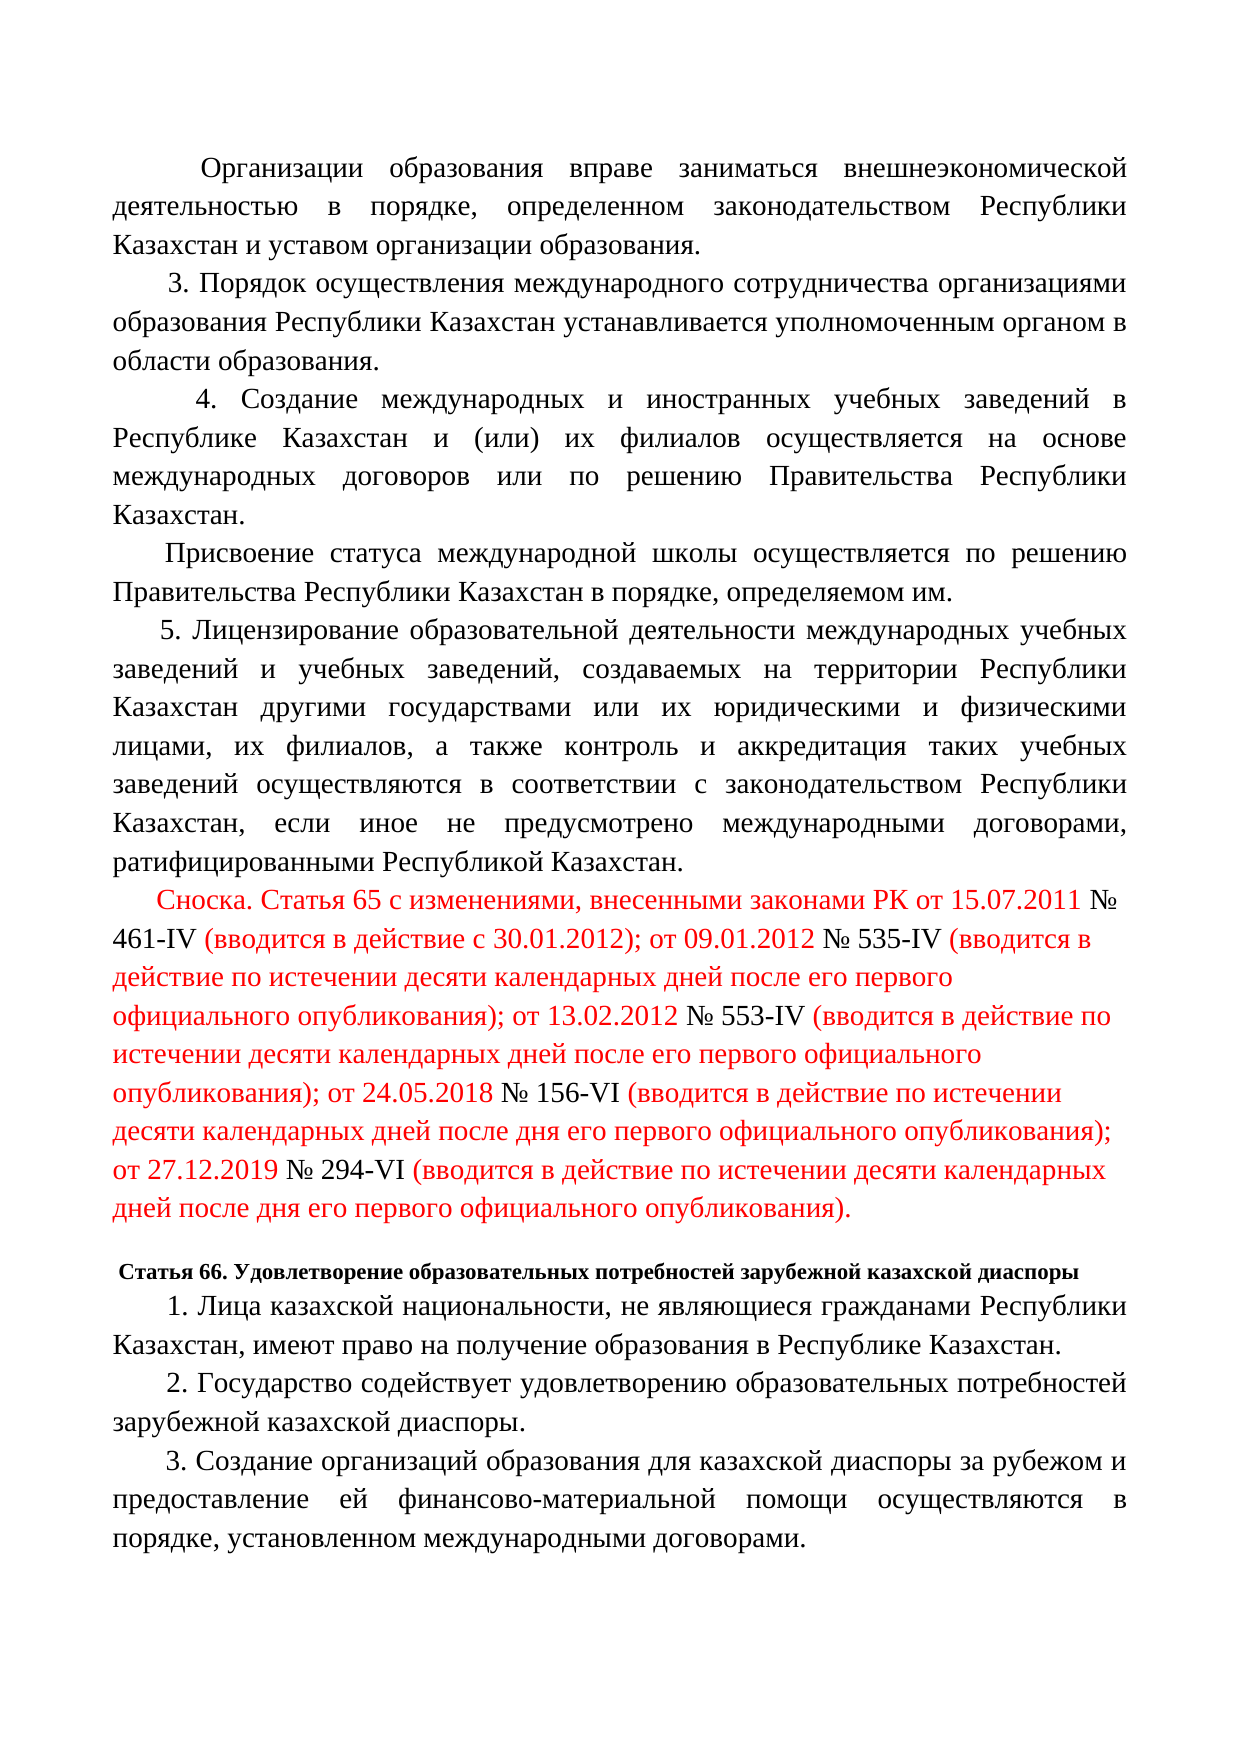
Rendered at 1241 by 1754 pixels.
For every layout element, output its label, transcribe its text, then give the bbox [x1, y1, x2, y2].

text Сноска. Статья 65 с изменениями, внесенными законами РК от 15.07.2011 № 461-IV (вводится в действие с 30.01.2012); от 09.01.2012 № 535-IV (вводится в действие по истечении десяти календарных дней после его первого официального опубликования); от 13.02.2012 № 553-IV (вводится в действие по истечении десяти календарных дней после его первого официального опубликования); от 24.05.2018 № 156-VI (вводится в действие по истечении десяти календарных дней после дня его первого официального опубликования); от 27.12.2019 № 294-VI (вводится в действие по истечении десяти календарных дней после дня его первого официального опубликования). [112, 882, 1128, 1254]
text Присвоение статуса международной школы осуществляется по решению Правительства Республики Казахстан в порядке, определяемом им. [112, 535, 1128, 607]
text Статья 66. Удовлетворение образовательных потребностей зарубежной казахской диаспоры [112, 1258, 1128, 1284]
text 1. Лица казахской национальности, не являющиеся гражданами Республики Казахстан, имеют право на получение образования в Республике Казахстан. [112, 1288, 1128, 1361]
text 2. Государство содействует удовлетворению образовательных потребностей зарубежной казахской диаспоры. [112, 1366, 1128, 1438]
text 3. Порядок осуществления международного сотрудничества организациями образования Республики Казахстан устанавливается уполномоченным органом в области образования. [112, 266, 1128, 376]
text 3. Создание организаций образования для казахской диаспоры за рубежом и предоставление ей финансово-материальной помощи осуществляются в порядке, установленном международными договорами. [112, 1443, 1128, 1553]
text Организации образования вправе заниматься внешнеэкономической деятельностью в порядке, определенном законодательством Республики Казахстан и уставом организации образования. [112, 150, 1128, 261]
text 4. Создание международных и иностранных учебных заведений в Республике Казахстан и (или) их филиалов осуществляется на основе международных договоров или по решению Правительства Республики Казахстан. [112, 381, 1128, 530]
text 5. Лицензирование образовательной деятельности международных учебных заведений и учебных заведений, создаваемых на территории Республики Казахстан другими государствами или их юридическими и физическими лицами, их филиалов, а также контроль и аккредитация таких учебных заведений осуществляются в соответствии с законодательством Республики Казахстан, если иное не предусмотрено международными договорами, ратифицированными Республикой Казахстан. [112, 612, 1128, 877]
